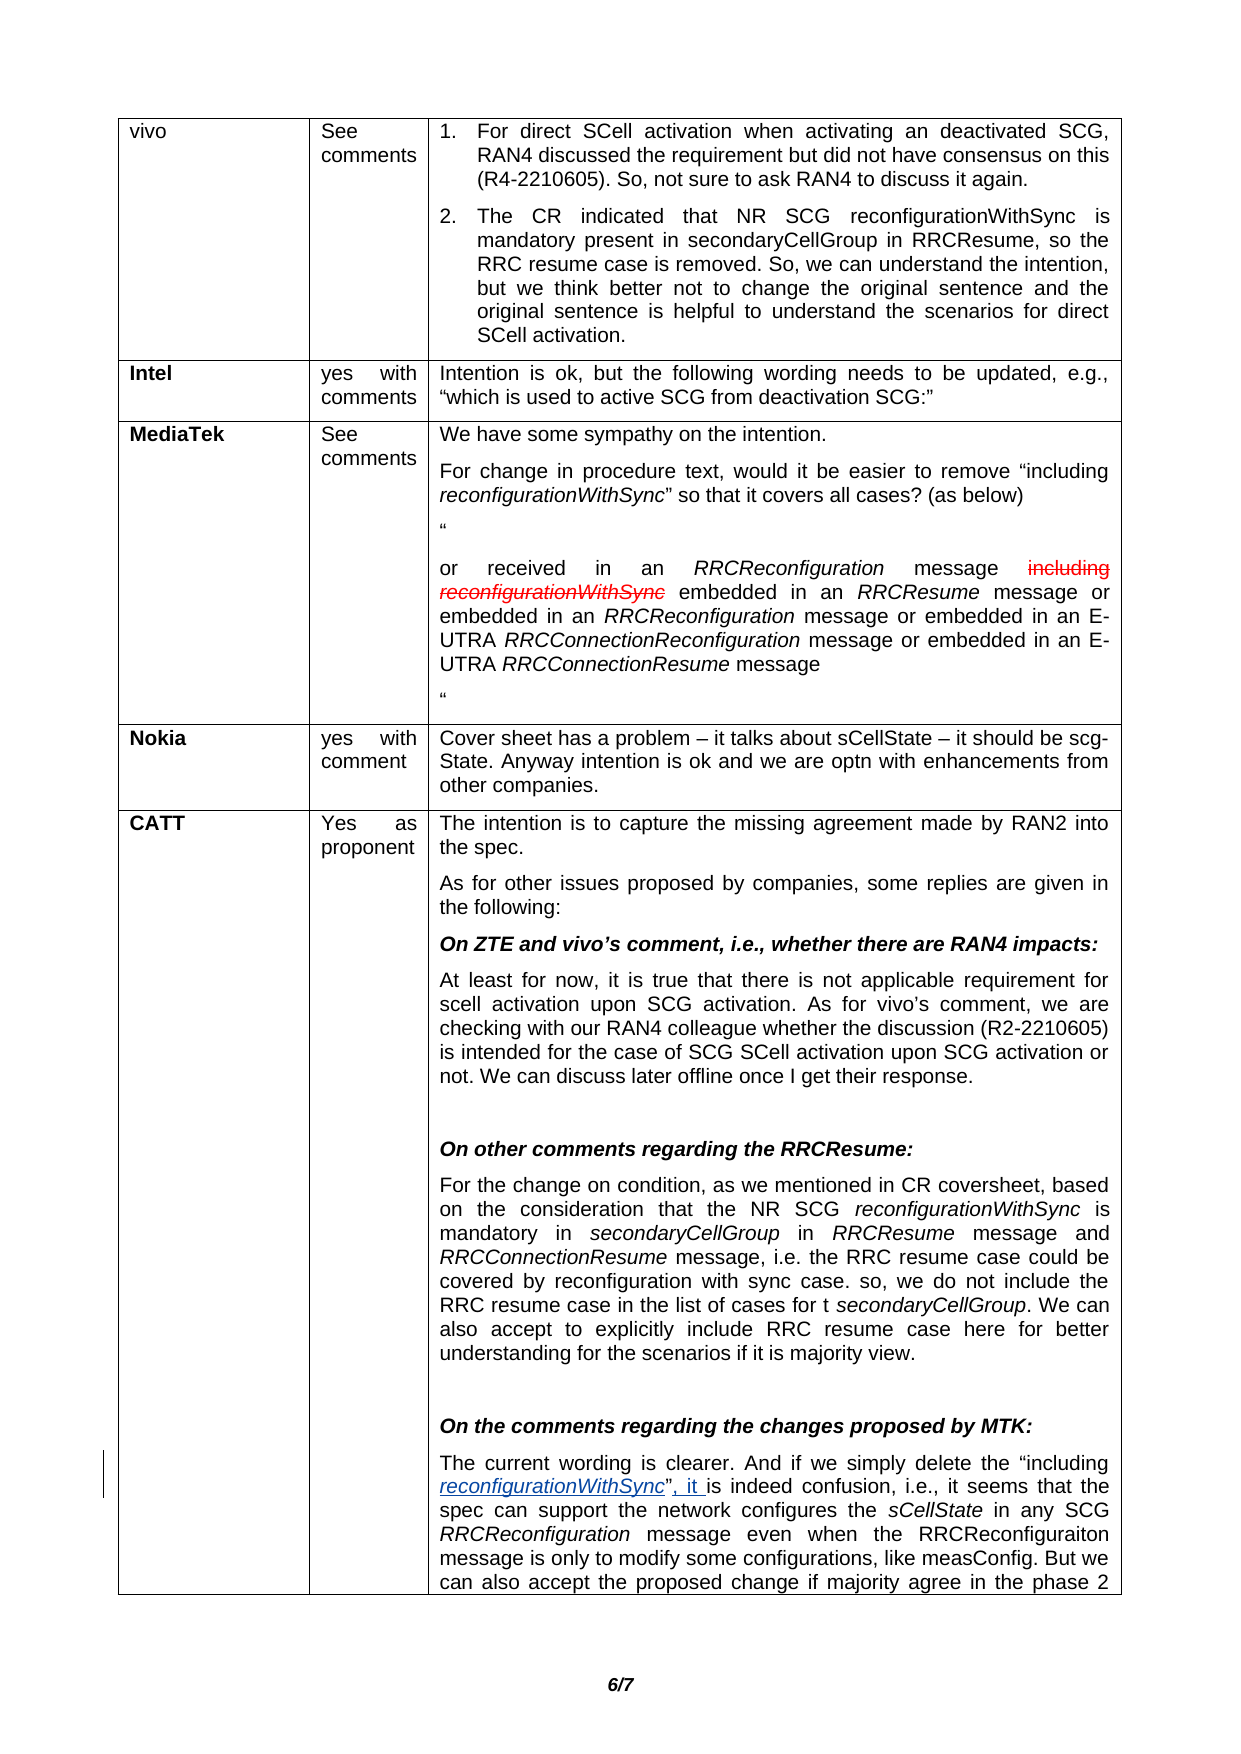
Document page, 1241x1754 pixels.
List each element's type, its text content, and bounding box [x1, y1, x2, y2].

table_cell See comments [310, 119, 428, 360]
table_cell Intention is ok, but the following wording needs to be updated, e.g., “which is used to active SCG from deactivation SCG:” [429, 361, 1121, 421]
table_cell Yes as proponent [310, 811, 428, 1594]
table_cell Cover sheet has a problem – it talks about sCellState – it should be scg-State. Anyway intention is ok and we are optn with enhancements from other companies. [429, 725, 1121, 810]
table_cell Intel [119, 361, 309, 421]
table_cell We have some sympathy on the intention. For change in procedure text, would it be easier to remove “including reconfigurationWithSync” so that it covers all cases? (as below) “ or received in an RRCReconfiguration message including reconfigurationWithSync embedded in an RRCResume message or embedded in an RRCReconfiguration message or embedded in an E-UTRA RRCConnectionReconfiguration message or embedded in an E-UTRA RRCConnectionResume message “ [429, 422, 1121, 724]
table_cell MediaTek [119, 422, 309, 724]
table_cell Nokia [119, 725, 309, 810]
table_cell yes with comments [310, 361, 428, 421]
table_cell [429, 811, 1121, 1594]
table_cell CATT [119, 811, 309, 1594]
table_cell For direct SCell activation when activating an deactivated SCG, RAN4 discussed the requirement but did not have consensus on this (R4-2210605). So, not sure to ask RAN4 to discuss it again. The CR indicated that NR SCG reconfigurationWithSync is mandatory present in secondaryCellGroup in RRCResume, so the RRC resume case is removed. So, we can understand the intention, but we think better not to change the original sentence and the original sentence is helpful to understand the scenarios for direct SCell activation. [429, 119, 1121, 360]
table_cell See comments [310, 422, 428, 724]
table_cell vivo [119, 119, 309, 360]
table_cell yes with comment [310, 725, 428, 810]
